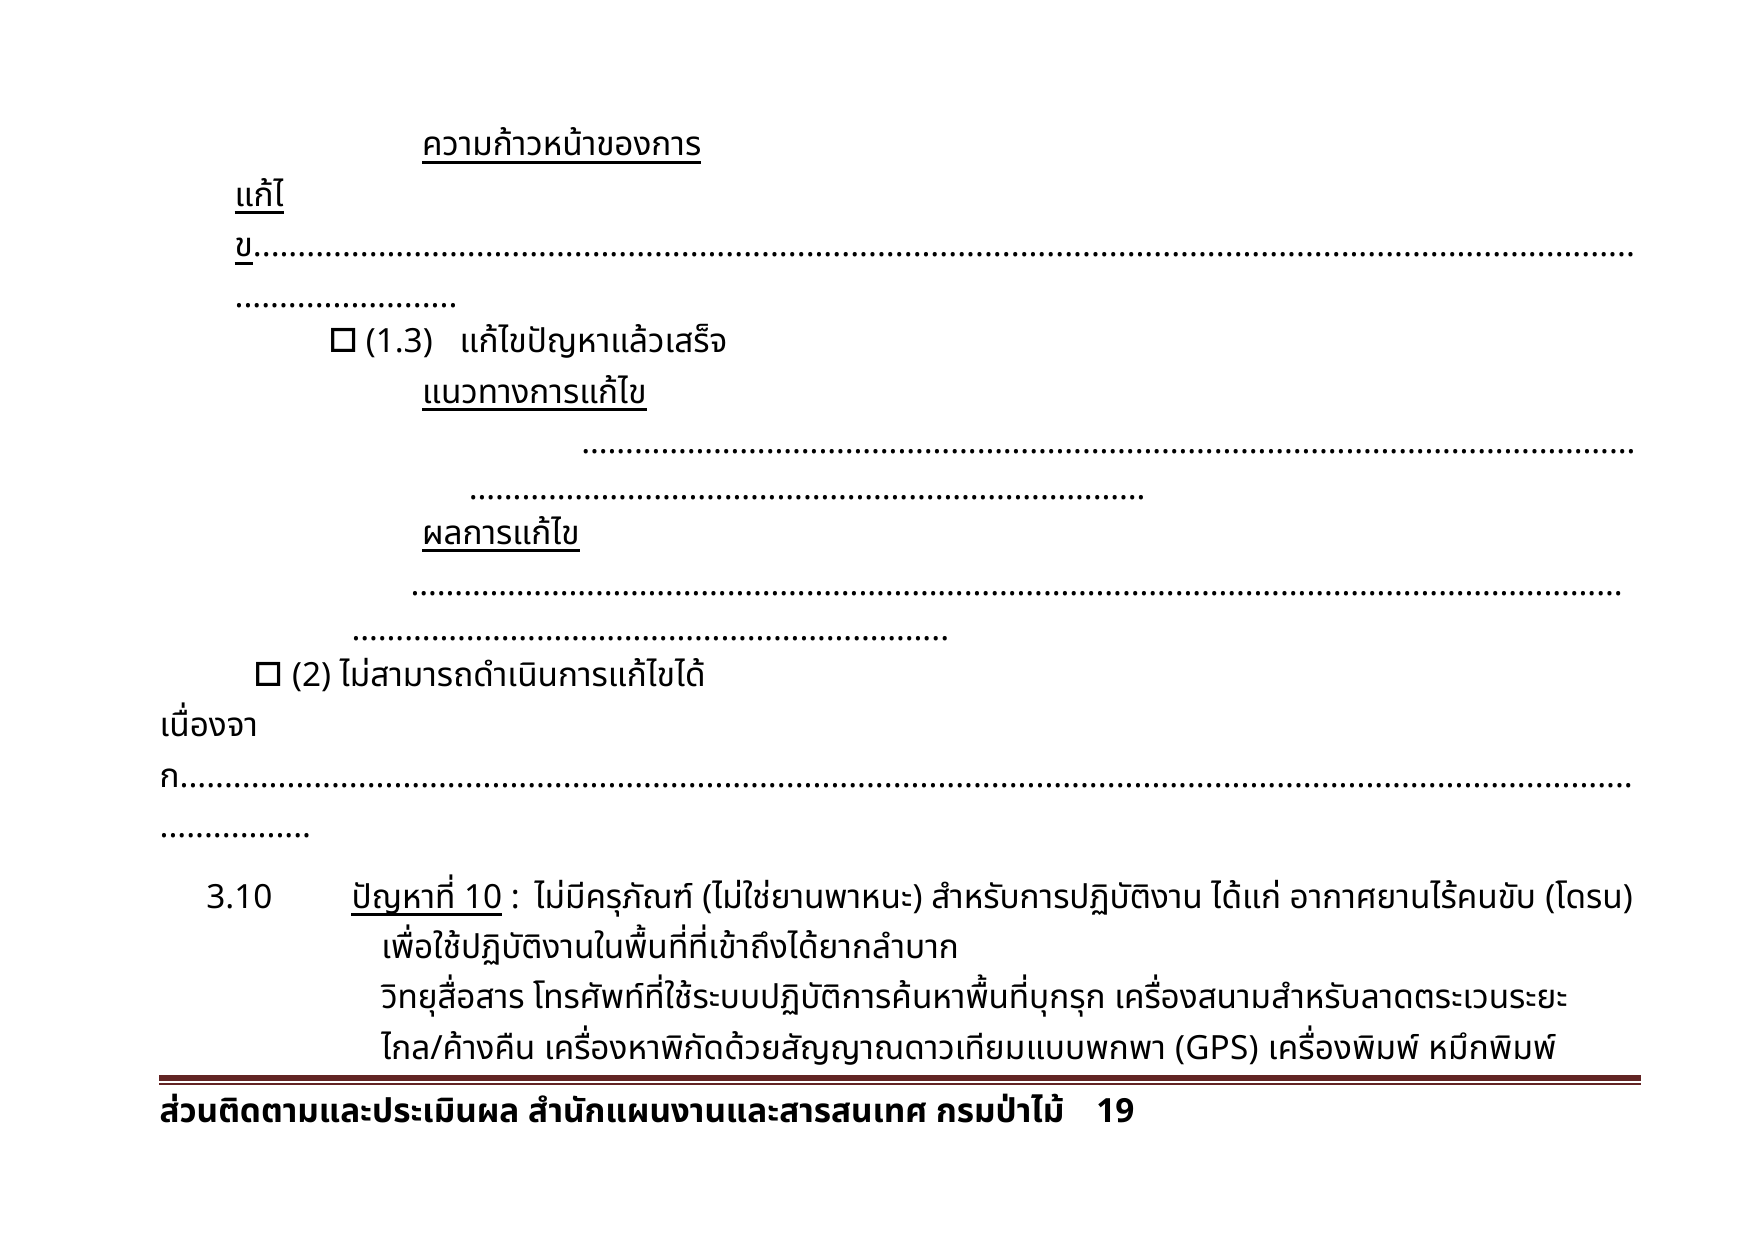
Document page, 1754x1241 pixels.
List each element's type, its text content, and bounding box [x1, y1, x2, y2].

list แนวทางการแก้ไข ………………………………………………………………………………………………………………………………..…………………………………………… [422, 368, 1641, 509]
text (1.3) แก้ไขปัญหาแล้วเสร็จ [307, 317, 1641, 368]
list ความก้าวหน้าของการแก้ไข.................................................................................................................................................................................... [234, 120, 1641, 317]
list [206, 872, 1641, 1074]
text (2) ไม่สามารถดำเนินการแก้ไขได้ เนื่องจาก.................................................................................................................................................................................... [159, 650, 1641, 847]
list ผลการแก้ไข …………………………………………………………………………………………………………………………………………………………………………………….. [351, 509, 1641, 650]
